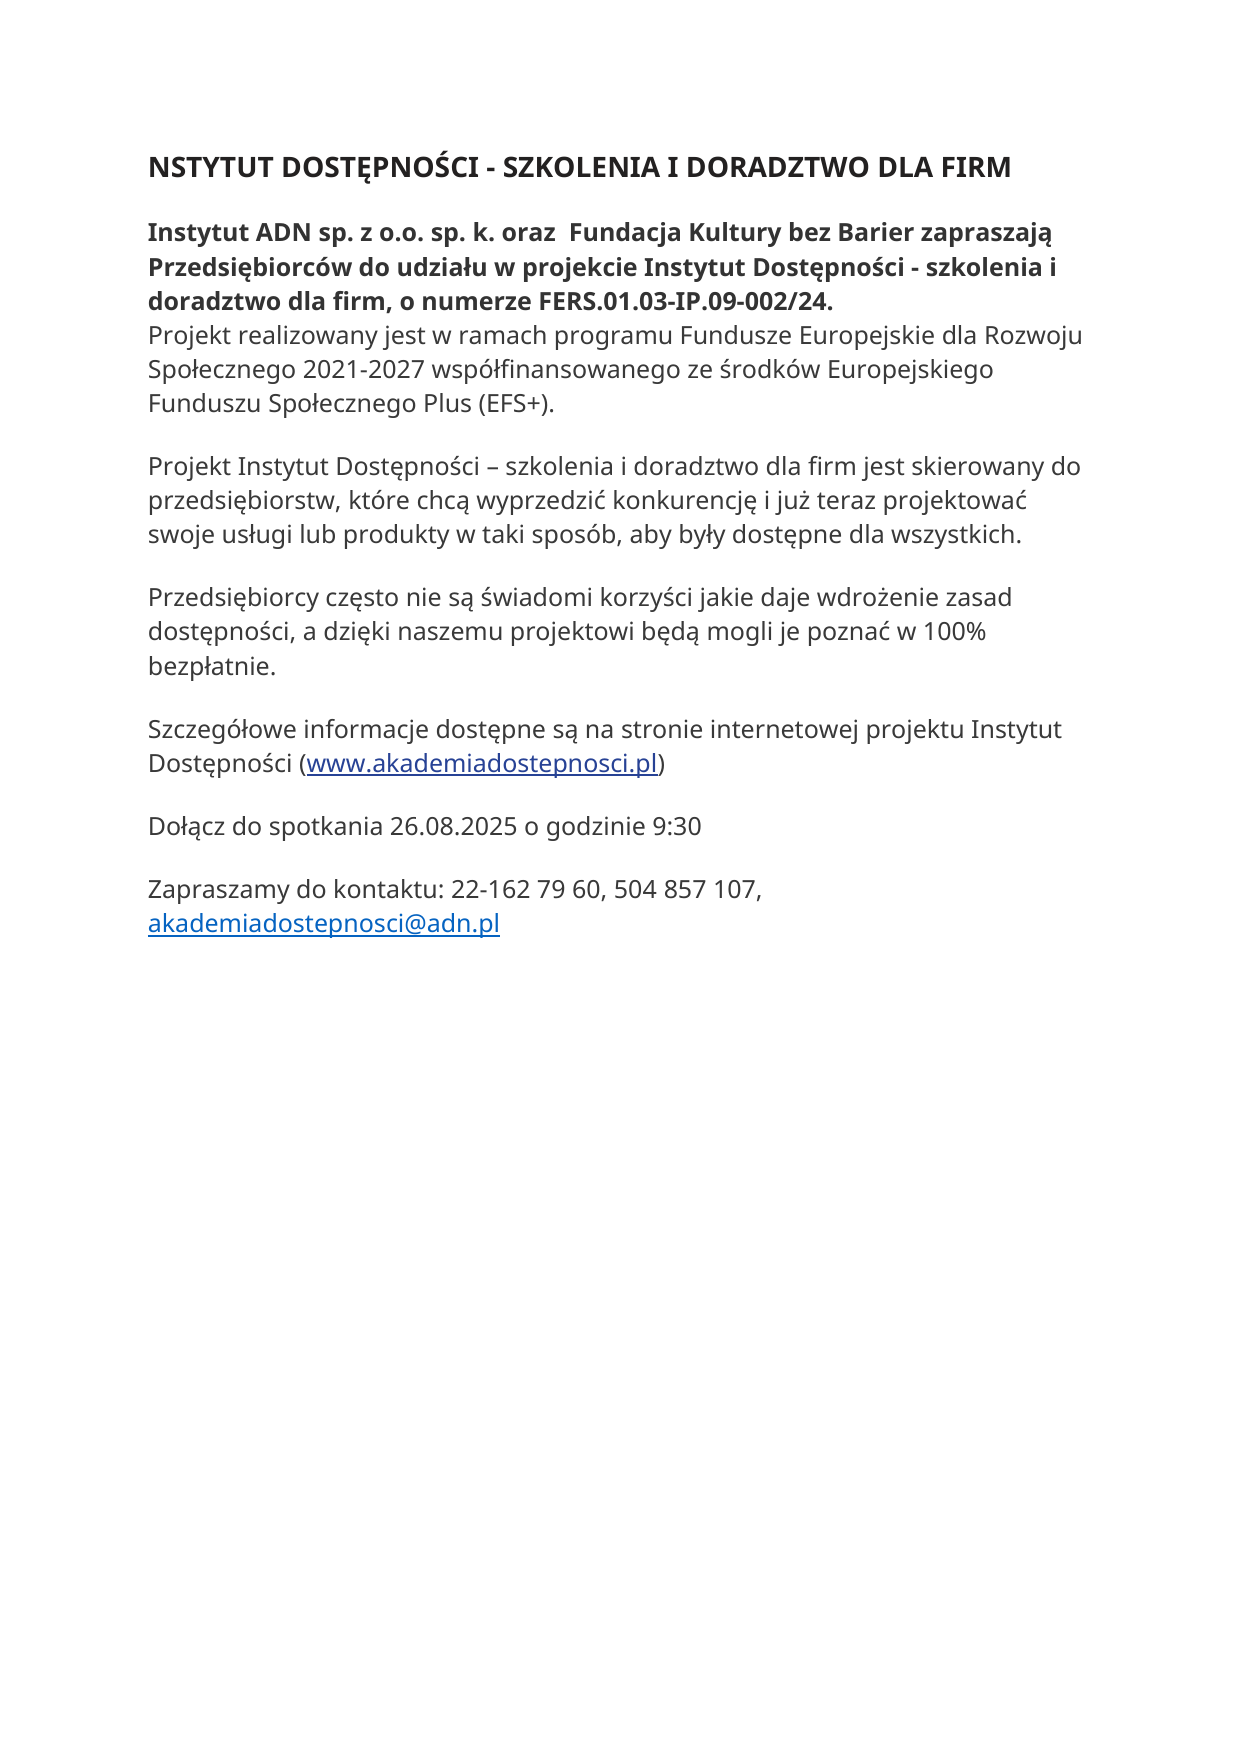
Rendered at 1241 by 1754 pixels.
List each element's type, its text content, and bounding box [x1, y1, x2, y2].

text nstytut Dostępności - szkolenia i doradztwo dla firm [148, 148, 1093, 186]
text Szczegółowe informacje dostępne są na stronie internetowej projektu Instytut Dostępności (www.akademiadostepnosci.pl) [148, 711, 1093, 779]
text Projekt realizowany jest w ramach programu Fundusze Europejskie dla Rozwoju Społecznego 2021-2027 współfinansowanego ze środków Europejskiego Funduszu Społecznego Plus (EFS+). [148, 317, 1093, 419]
text Projekt Instytut Dostępności – szkolenia i doradztwo dla firm jest skierowany do przedsiębiorstw, które chcą wyprzedzić konkurencję i już teraz projektować swoje usługi lub produkty w taki sposób, aby były dostępne dla wszystkich. [148, 449, 1093, 551]
text Dołącz do spotkania 26.08.2025 o godzinie 9:30 [148, 809, 1093, 843]
text Instytut ADN sp. z o.o. sp. k. oraz Fundacja Kultury bez Barier zapraszają Przedsiębiorców do udziału w projekcie Instytut Dostępności - szkolenia i doradztwo dla firm, o numerze FERS.01.03-IP.09-002/24. [148, 215, 1093, 317]
text Zapraszamy do kontaktu: 22-162 79 60, 504 857 107, akademiadostepnosci@adn.pl [148, 872, 1093, 940]
text Przedsiębiorcy często nie są świadomi korzyści jakie daje wdrożenie zasad dostępności, a dzięki naszemu projektowi będą mogli je poznać w 100% bezpłatnie. [148, 580, 1093, 682]
